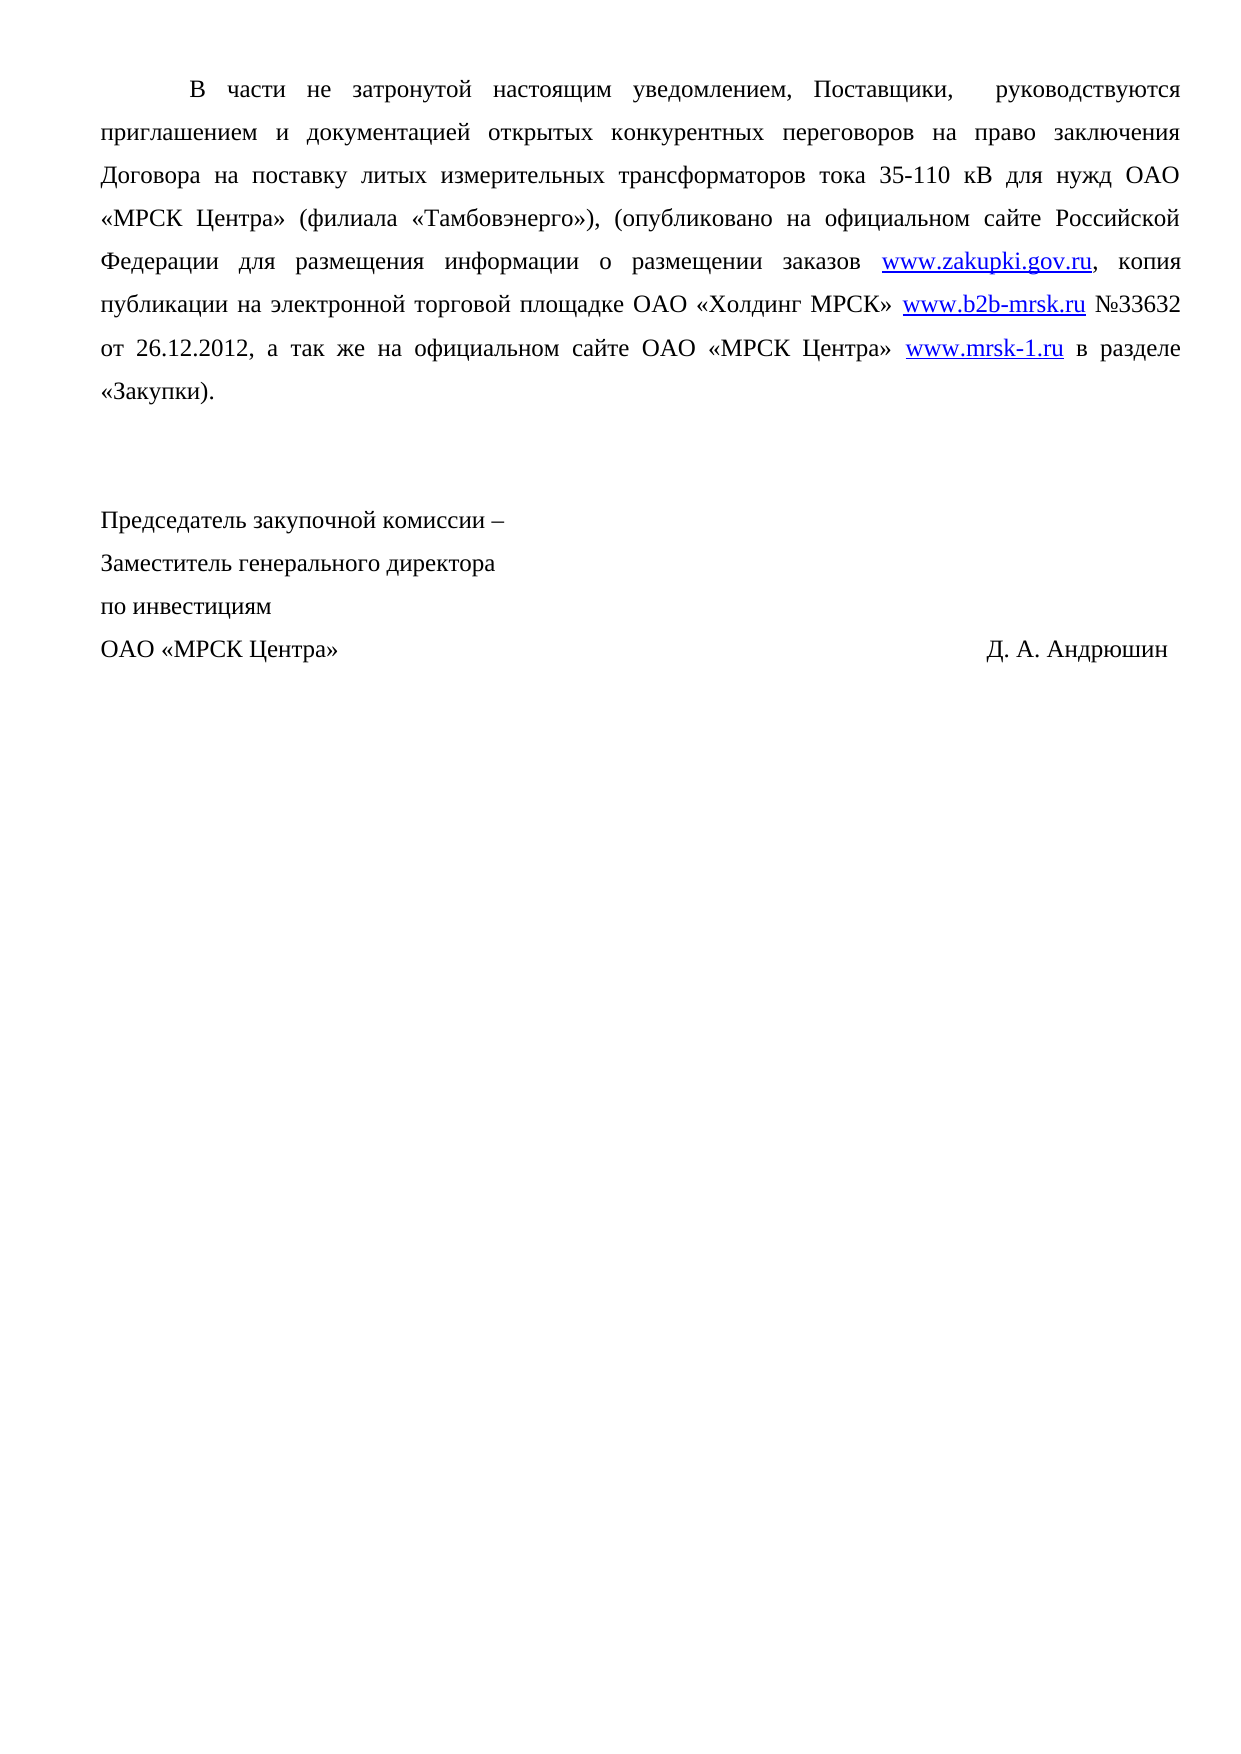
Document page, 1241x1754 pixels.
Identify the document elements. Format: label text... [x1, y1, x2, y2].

text Председатель закупочной комиссии – [100, 505, 1181, 534]
text Заместитель генерального директора [100, 548, 1181, 577]
text ОАО «МРСК Центра» Д. А. Андрюшин [100, 634, 1181, 663]
text по инвестициям [100, 591, 1181, 620]
text В части не затронутой настоящим уведомлением, Поставщики, руководствуются приглашением и документацией открытых конкурентных переговоров на право заключения Договора на поставку литых измерительных трансформаторов тока 35-110 кВ для нужд ОАО «МРСК Центра» (филиала «Тамбовэнерго»), (опубликовано на официальном сайте Российской Федерации для размещения информации о размещении заказов www.zakupki.gov.ru, копия публикации на электронной торговой площадке ОАО «Холдинг МРСК» www.b2b-mrsk.ru №33632 от 26.12.2012, а так же на официальном сайте ОАО «МРСК Центра» www.mrsk-1.ru в разделе «Закупки). [100, 74, 1181, 404]
